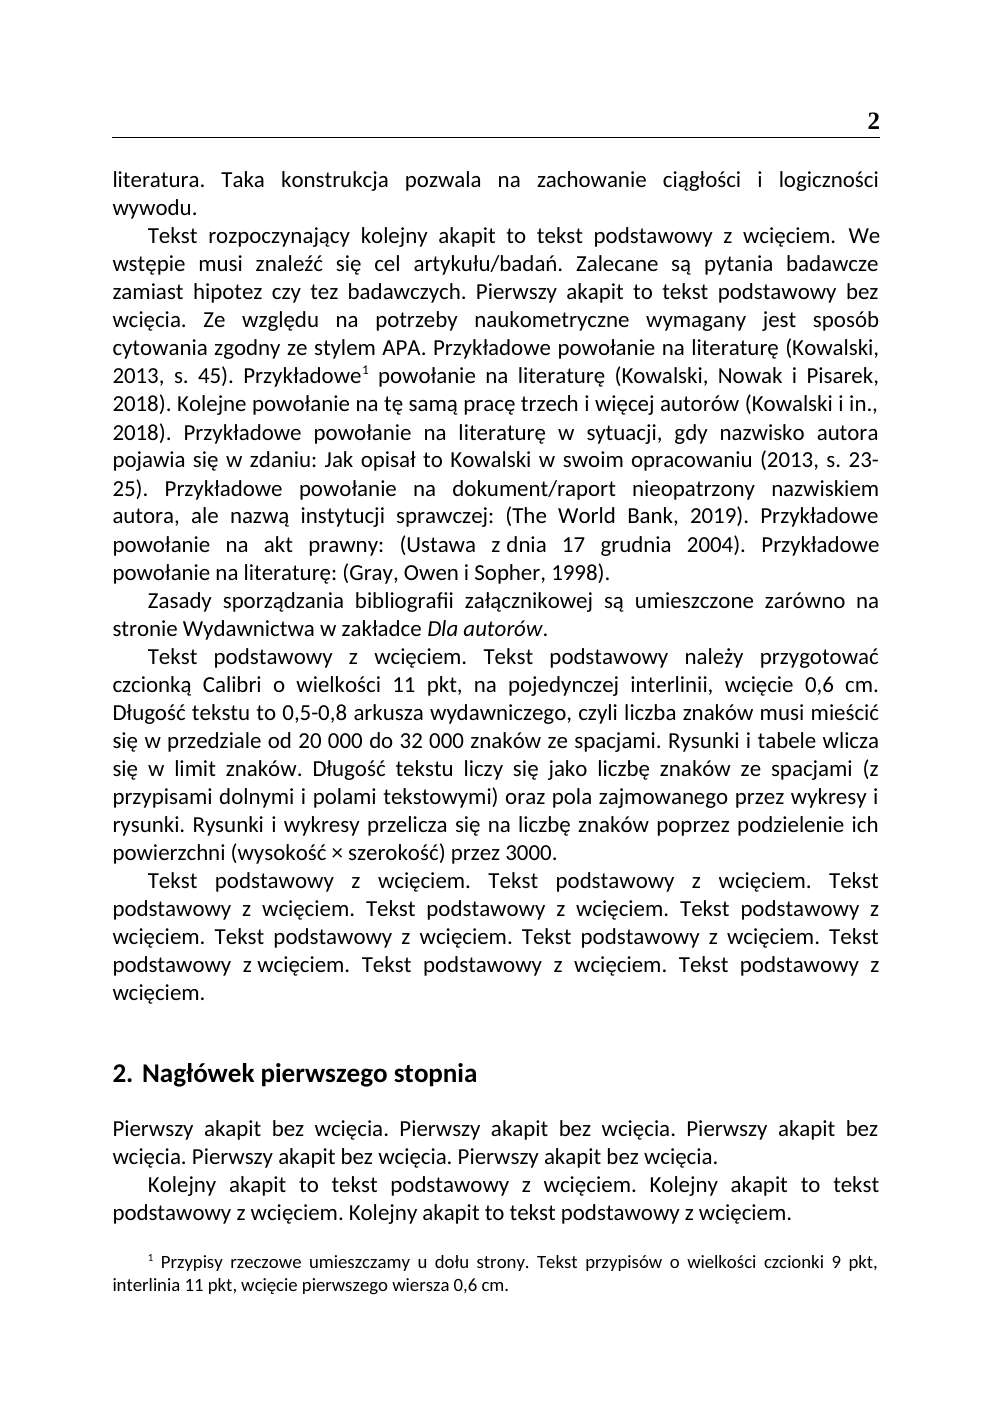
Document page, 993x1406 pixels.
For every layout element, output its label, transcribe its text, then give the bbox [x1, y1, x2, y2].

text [112, 165, 880, 221]
text Pierwszy akapit bez wcięcia. Pierwszy akapit bez wcięcia. Pierwszy akapit bez wcięcia. Pierwszy akapit bez wcięcia. Pierwszy akapit bez wcięcia. [112, 1114, 880, 1170]
text Tekst podstawowy z wcięciem. Tekst podstawowy należy przygotować czcionką Calibri o wielkości 11 pkt, na pojedynczej interlinii, wcięcie 0,6 cm. Długość tekstu to 0,5-0,8 arkusza wydawniczego, czyli liczba znaków musi mieścić się w przedziale od 20 000 do 32 000 znaków ze spacjami. Rysunki i tabele wlicza się w limit znaków. Długość tekstu liczy się jako liczbę znaków ze spacjami (z przypisami dolnymi i polami tekstowymi) oraz pola zajmowanego przez wykresy i rysunki. Rysunki i wykresy przelicza się na liczbę znaków poprzez podzielenie ich powierzchni (wysokość × szerokość) przez 3000. [112, 642, 880, 866]
text Tekst podstawowy z wcięciem. Tekst podstawowy z wcięciem. Tekst podstawowy z wcięciem. Tekst podstawowy z wcięciem. Tekst podstawowy z wcięciem. Tekst podstawowy z wcięciem. Tekst podstawowy z wcięciem. Tekst podstawowy z wcięciem. Tekst podstawowy z wcięciem. Tekst podstawowy z wcięciem. [112, 866, 880, 1006]
text Kolejny akapit to tekst podstawowy z wcięciem. Kolejny akapit to tekst podstawowy z wcięciem. Kolejny akapit to tekst podstawowy z wcięciem. [112, 1170, 880, 1226]
text Nagłówek pierwszego stopnia [112, 1056, 880, 1089]
text Tekst rozpoczynający kolejny akapit to tekst podstawowy z wcięciem. We wstępie musi znaleźć się cel artykułu/badań. Zalecane są pytania badawcze zamiast hipotez czy tez badawczych. Pierwszy akapit to tekst podstawowy bez wcięcia. Ze względu na potrzeby naukometryczne wymagany jest sposób cytowania zgodny ze stylem APA. Przykładowe powołanie na literaturę (Kowalski, 2013, s. 45). Przykładowe powołanie na literaturę (Kowalski, Nowak i Pisarek, 2018). Kolejne powołanie na tę samą pracę trzech i więcej autorów (Kowalski i in., 2018). Przykładowe powołanie na literaturę w sytuacji, gdy nazwisko autora pojawia się w zdaniu: Jak opisał to Kowalski w swoim opracowaniu (2013, s. 23-25). Przykładowe powołanie na dokument/raport nieopatrzony nazwiskiem autora, ale nazwą instytucji sprawczej: (The World Bank, 2019). Przykładowe powołanie na akt prawny: (Ustawa z dnia 17 grudnia 2004). Przykładowe powołanie na literaturę: (Gray, Owen i Sopher, 1998). [112, 221, 880, 586]
text Zasady sporządzania bibliografii załącznikowej są umieszczone zarówno na stronie Wydawnictwa w zakładce Dla autorów. [112, 586, 880, 642]
